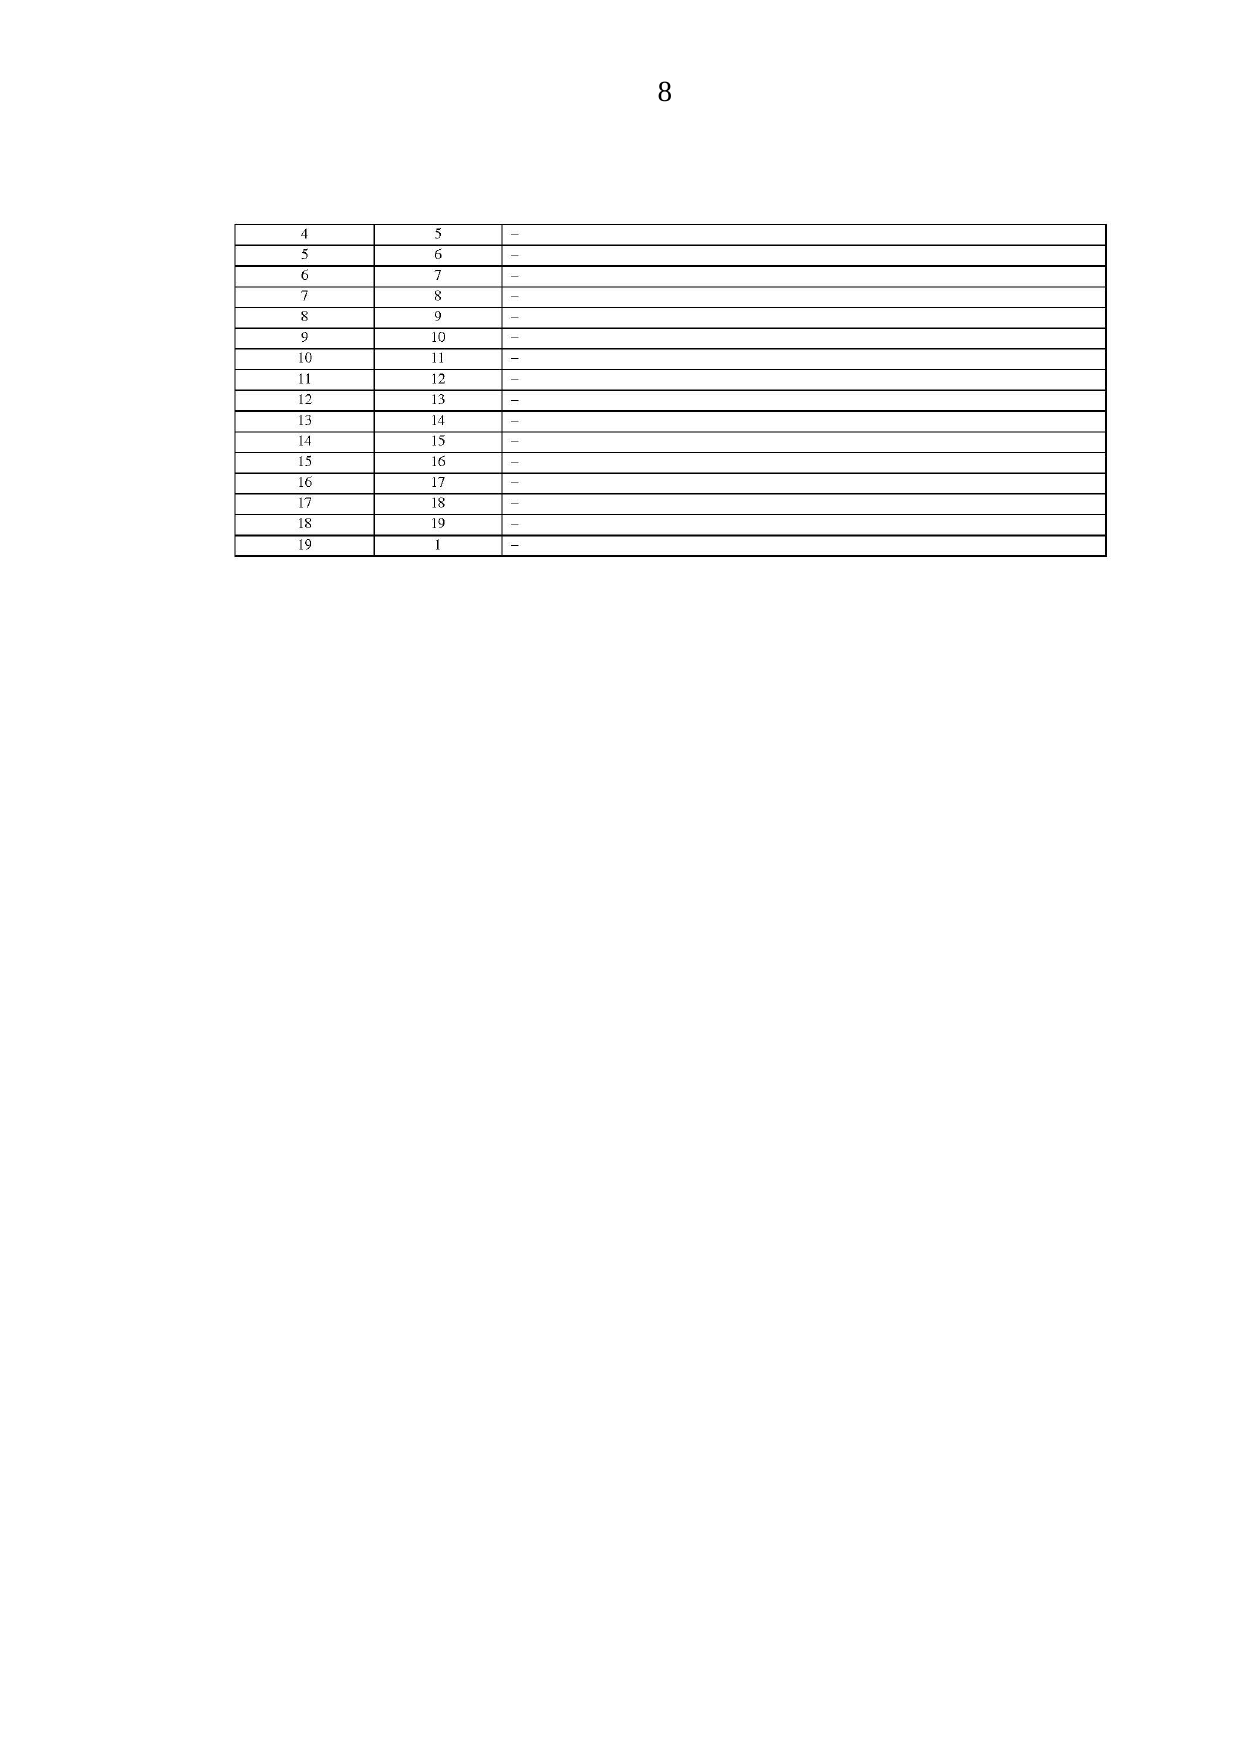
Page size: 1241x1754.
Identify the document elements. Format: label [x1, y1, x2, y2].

picture [177, 131, 1152, 1510]
